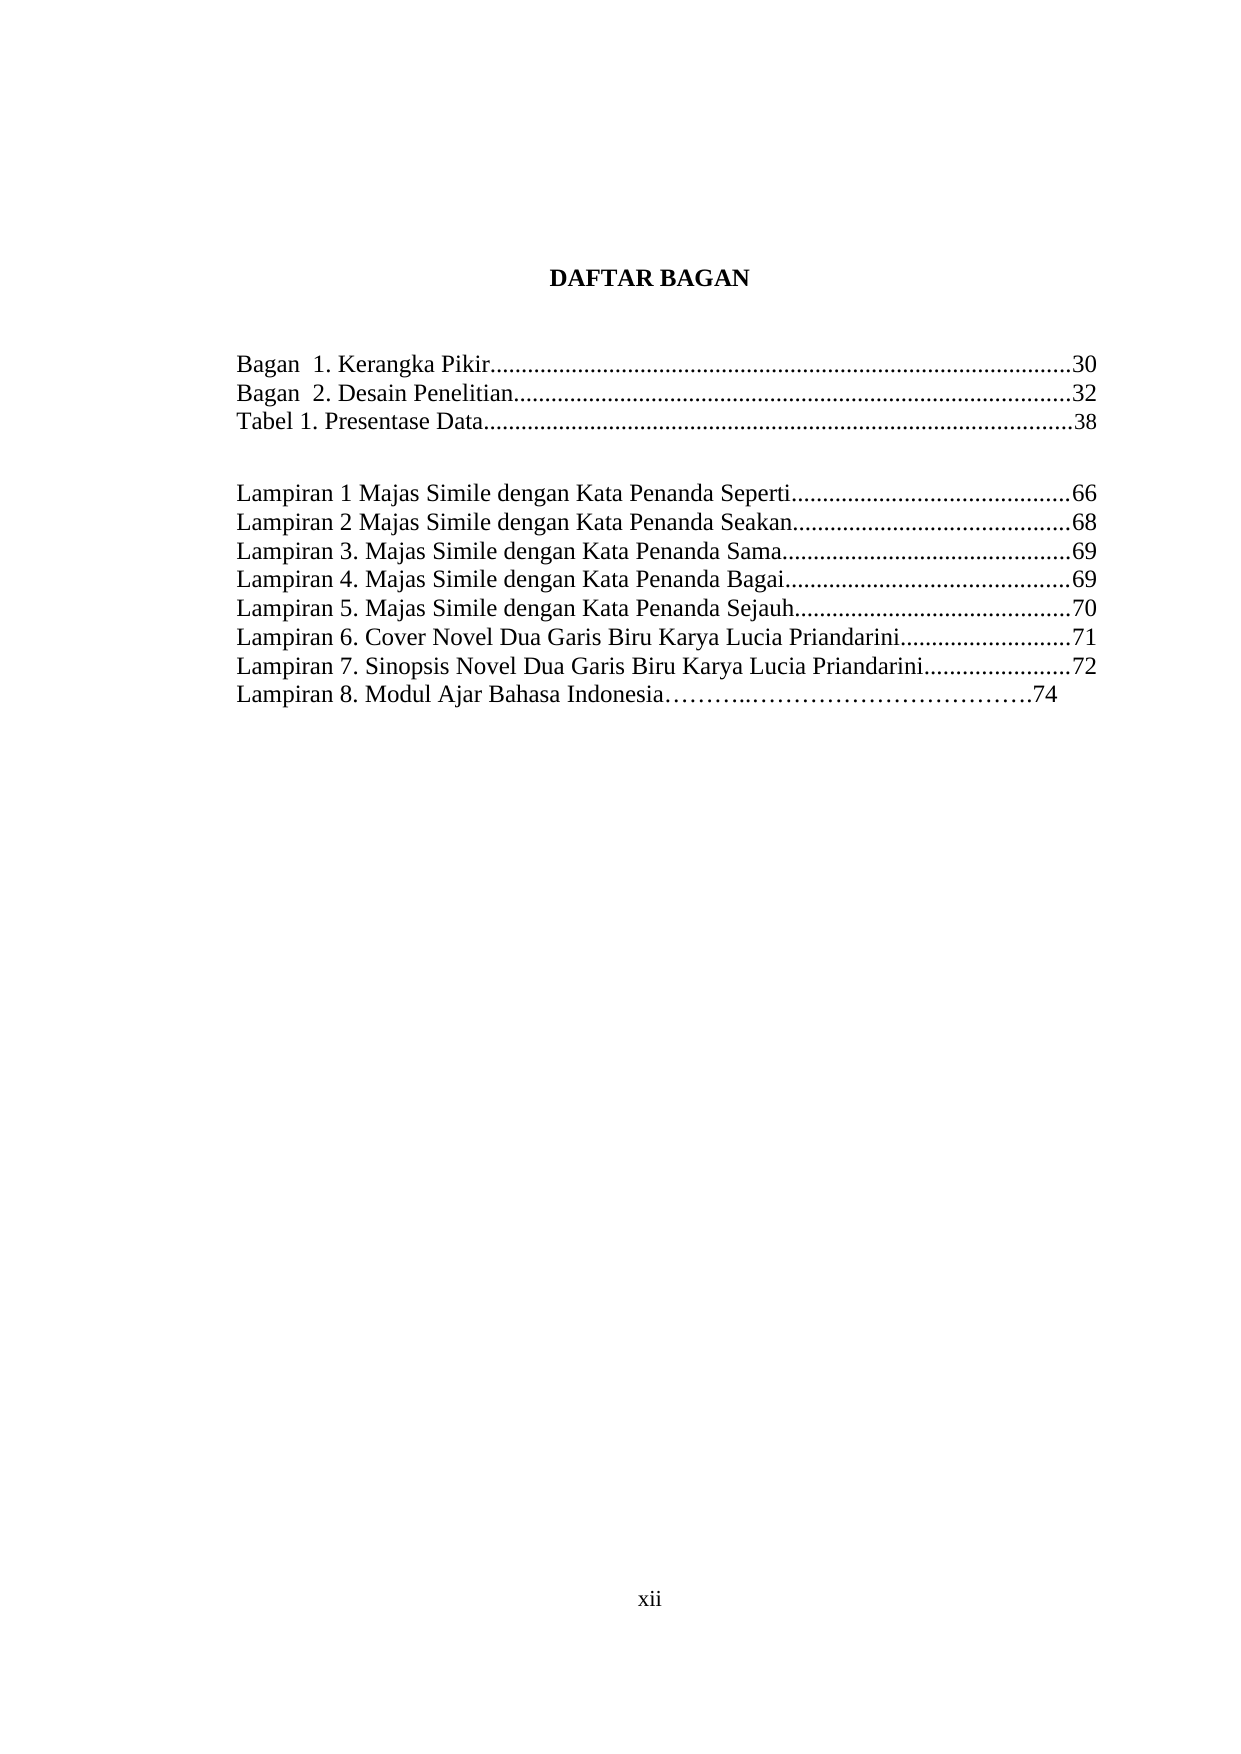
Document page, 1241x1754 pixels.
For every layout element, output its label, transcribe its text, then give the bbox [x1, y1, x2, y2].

text Lampiran 8. Modul Ajar Bahasa Indonesia………..…………………………….74 [236, 679, 1063, 708]
text Lampiran 7. Sinopsis Novel Dua Garis Biru Karya Lucia Priandarini 72 [236, 651, 1063, 679]
text DAFTAR BAGAN [236, 263, 1063, 291]
text Bagan 2. Desain Penelitian 32 [236, 378, 1063, 406]
text Lampiran 6. Cover Novel Dua Garis Biru Karya Lucia Priandarini 71 [236, 622, 1063, 651]
text Lampiran 4. Majas Simile dengan Kata Penanda Bagai 69 [236, 564, 1063, 593]
text Lampiran 1 Majas Simile dengan Kata Penanda Seperti 66 [236, 478, 1063, 507]
text Lampiran 5. Majas Simile dengan Kata Penanda Sejauh 70 [236, 593, 1063, 622]
text Tabel 1. Presentase Data 38 [236, 406, 1063, 435]
text Bagan 1. Kerangka Pikir 30 [236, 349, 1063, 378]
text Lampiran 3. Majas Simile dengan Kata Penanda Sama 69 [236, 536, 1063, 564]
text Lampiran 2 Majas Simile dengan Kata Penanda Seakan 68 [236, 507, 1063, 536]
